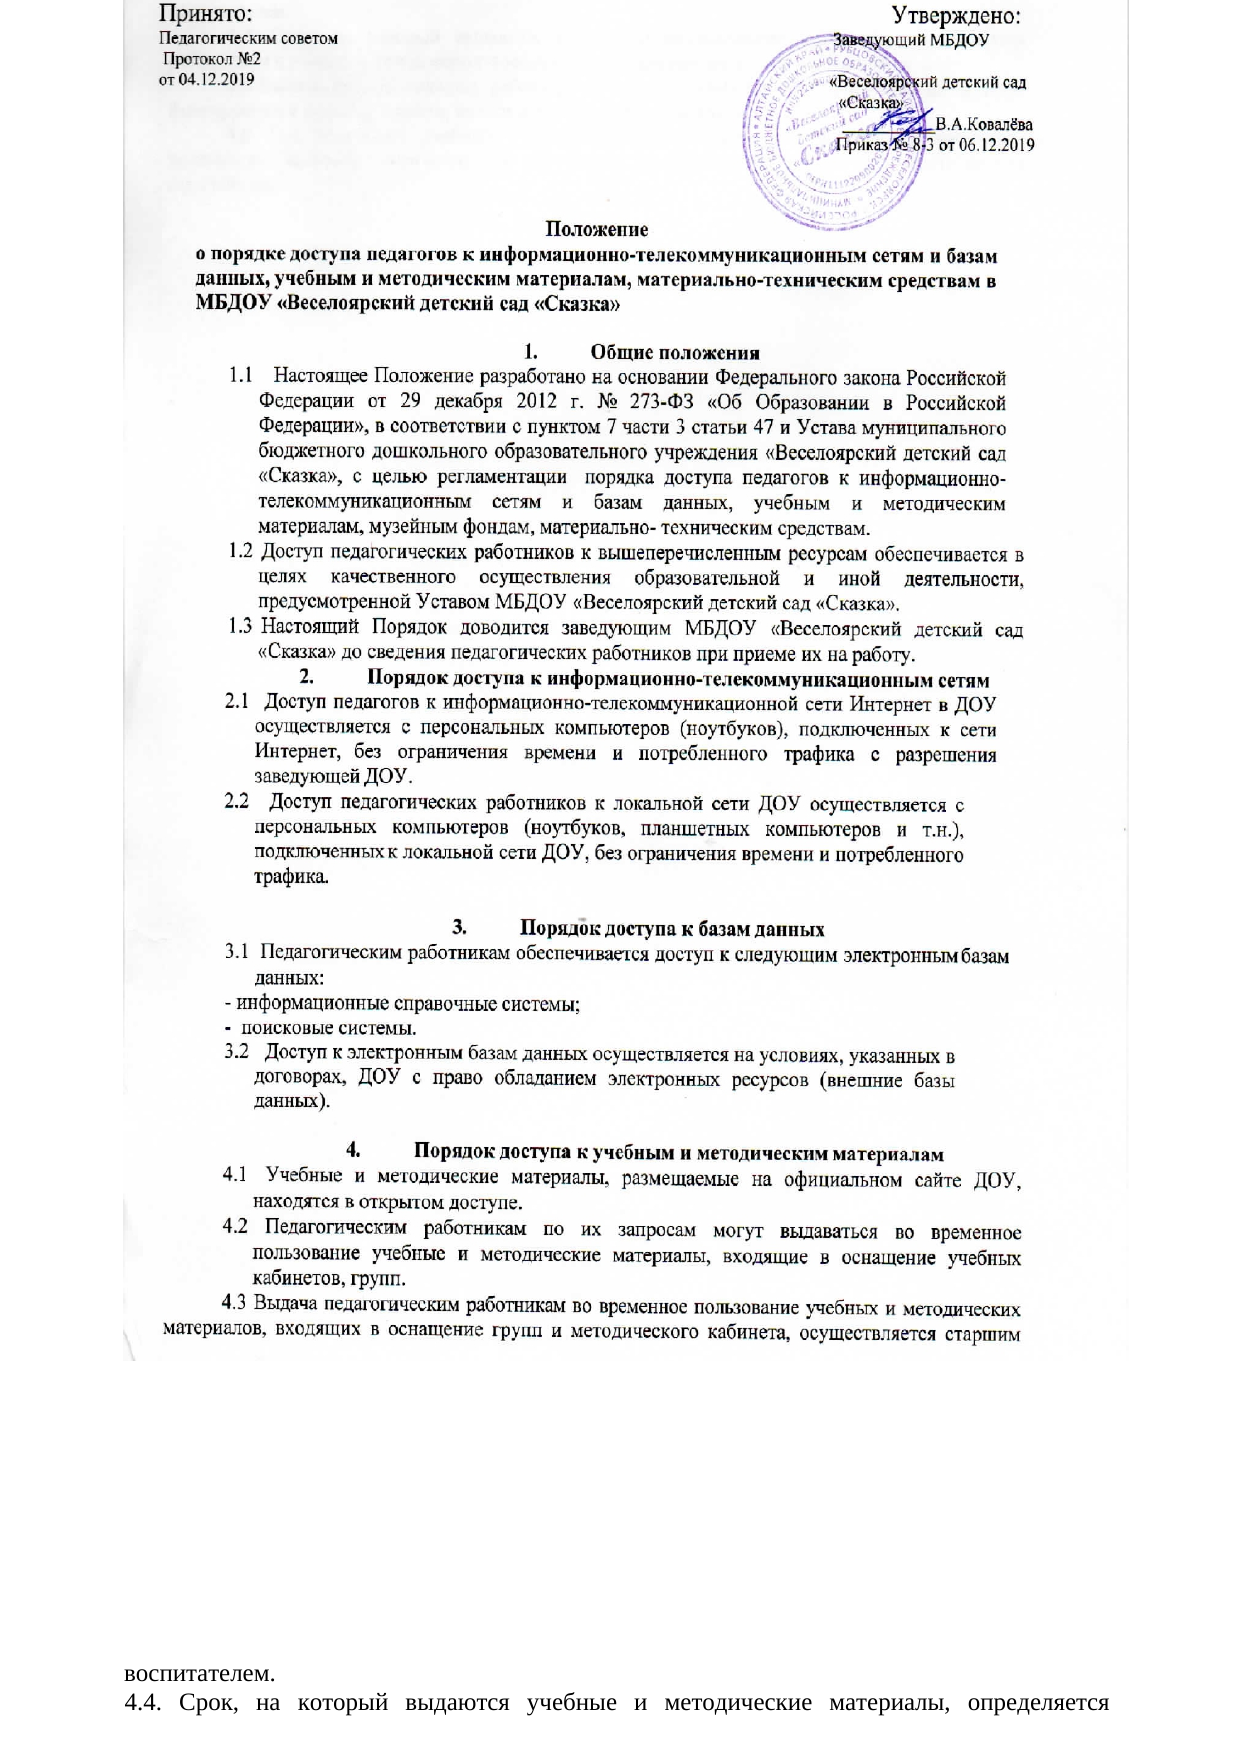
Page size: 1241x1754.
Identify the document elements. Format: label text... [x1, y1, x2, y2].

picture [123, 0, 1129, 1361]
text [52, 1687, 1111, 1716]
text воспитателем. [51, 1659, 1110, 1687]
